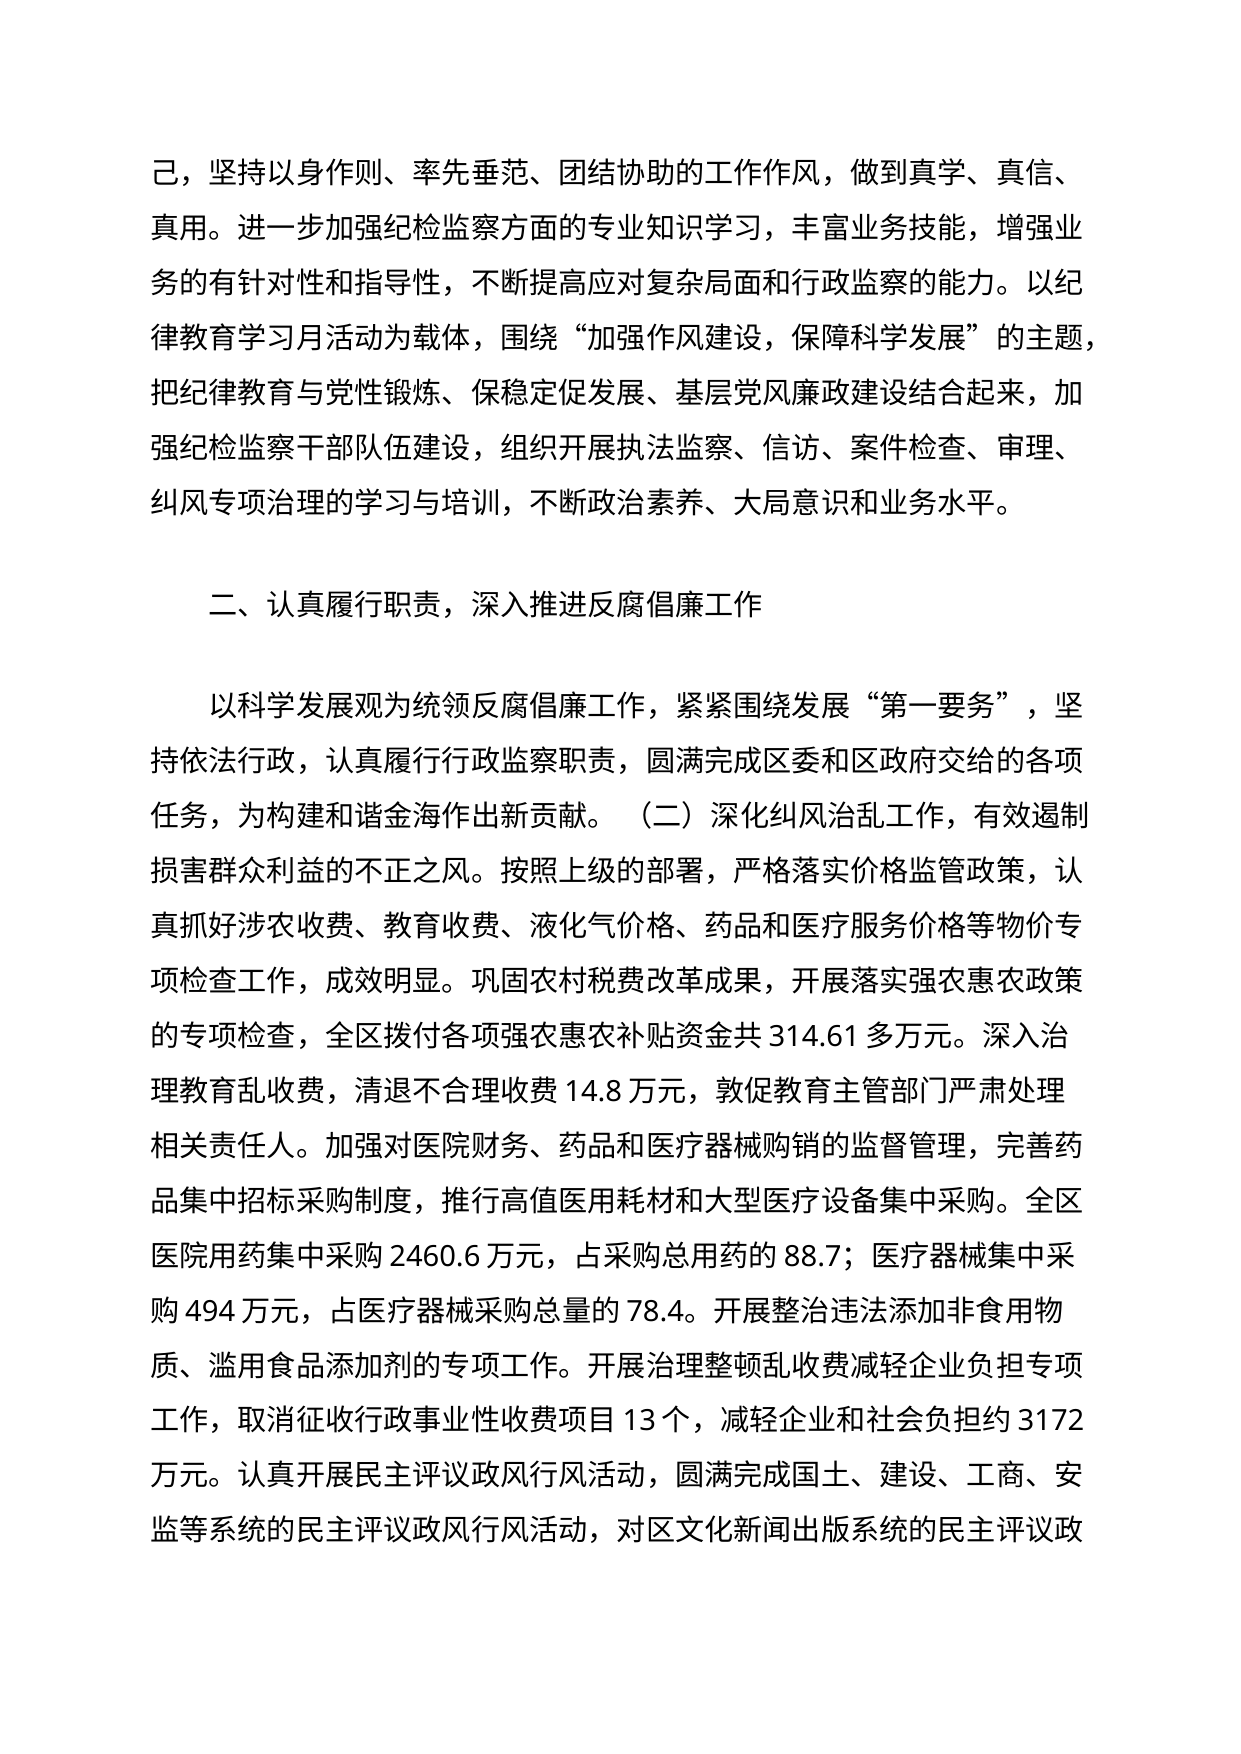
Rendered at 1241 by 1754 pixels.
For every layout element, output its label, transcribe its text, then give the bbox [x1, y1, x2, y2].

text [150, 683, 1090, 1549]
text 二、认真履行职责，深入推进反腐倡廉工作 [150, 581, 1090, 623]
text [150, 150, 1090, 522]
